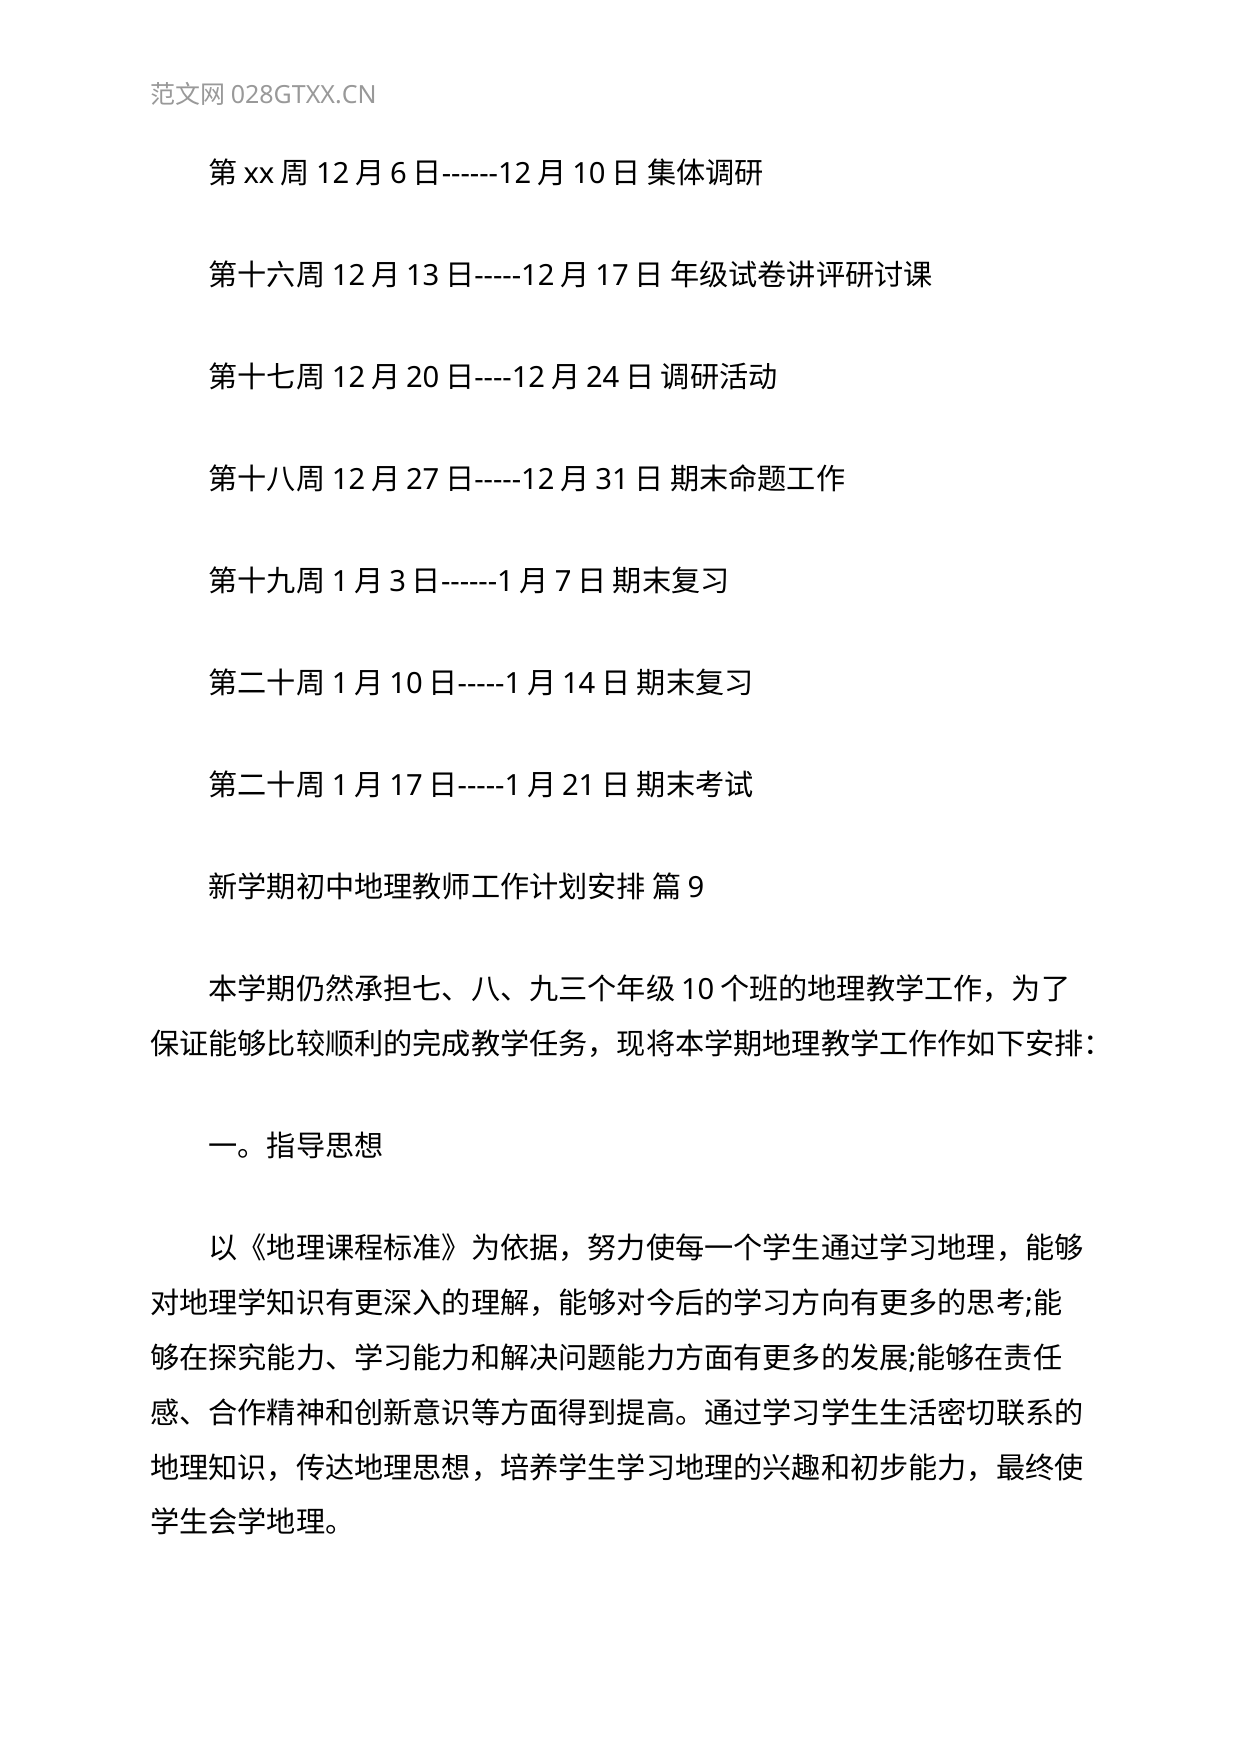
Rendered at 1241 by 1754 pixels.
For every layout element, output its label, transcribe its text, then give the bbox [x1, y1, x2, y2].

text 新学期初中地理教师工作计划安排 篇9 [150, 864, 1090, 906]
text 第二十周 1月17日-----1月21日 期末考试 [150, 762, 1090, 804]
text 第二十周 1月10日-----1月14日 期末复习 [150, 660, 1090, 702]
text 一。指导思想 [150, 1123, 1090, 1165]
text 第十八周 12月27日-----12月31日 期末命题工作 [150, 456, 1090, 498]
text 本学期仍然承担七、八、九三个年级10个班的地理教学工作，为了保证能够比较顺利的完成教学任务，现将本学期地理教学工作作如下安排： [150, 966, 1090, 1063]
text 第十七周 12月20日----12月24日 调研活动 [150, 354, 1090, 396]
text 第十九周 1月3日------1月7日 期末复习 [150, 558, 1090, 600]
text 第xx周 12月6日------12月10日 集体调研 [150, 150, 1090, 192]
text 以《地理课程标准》为依据，努力使每一个学生通过学习地理，能够对地理学知识有更深入的理解，能够对今后的学习方向有更多的思考;能够在探究能力、学习能力和解决问题能力方面有更多的发展;能够在责任感、合作精神和创新意识等方面得到提高。通过学习学生生活密切联系的地理知识，传达地理思想，培养学生学习地理的兴趣和初步能力，最终使学生会学地理。 [150, 1224, 1090, 1541]
text 第十六周 12月13日-----12月17日 年级试卷讲评研讨课 [150, 252, 1090, 294]
